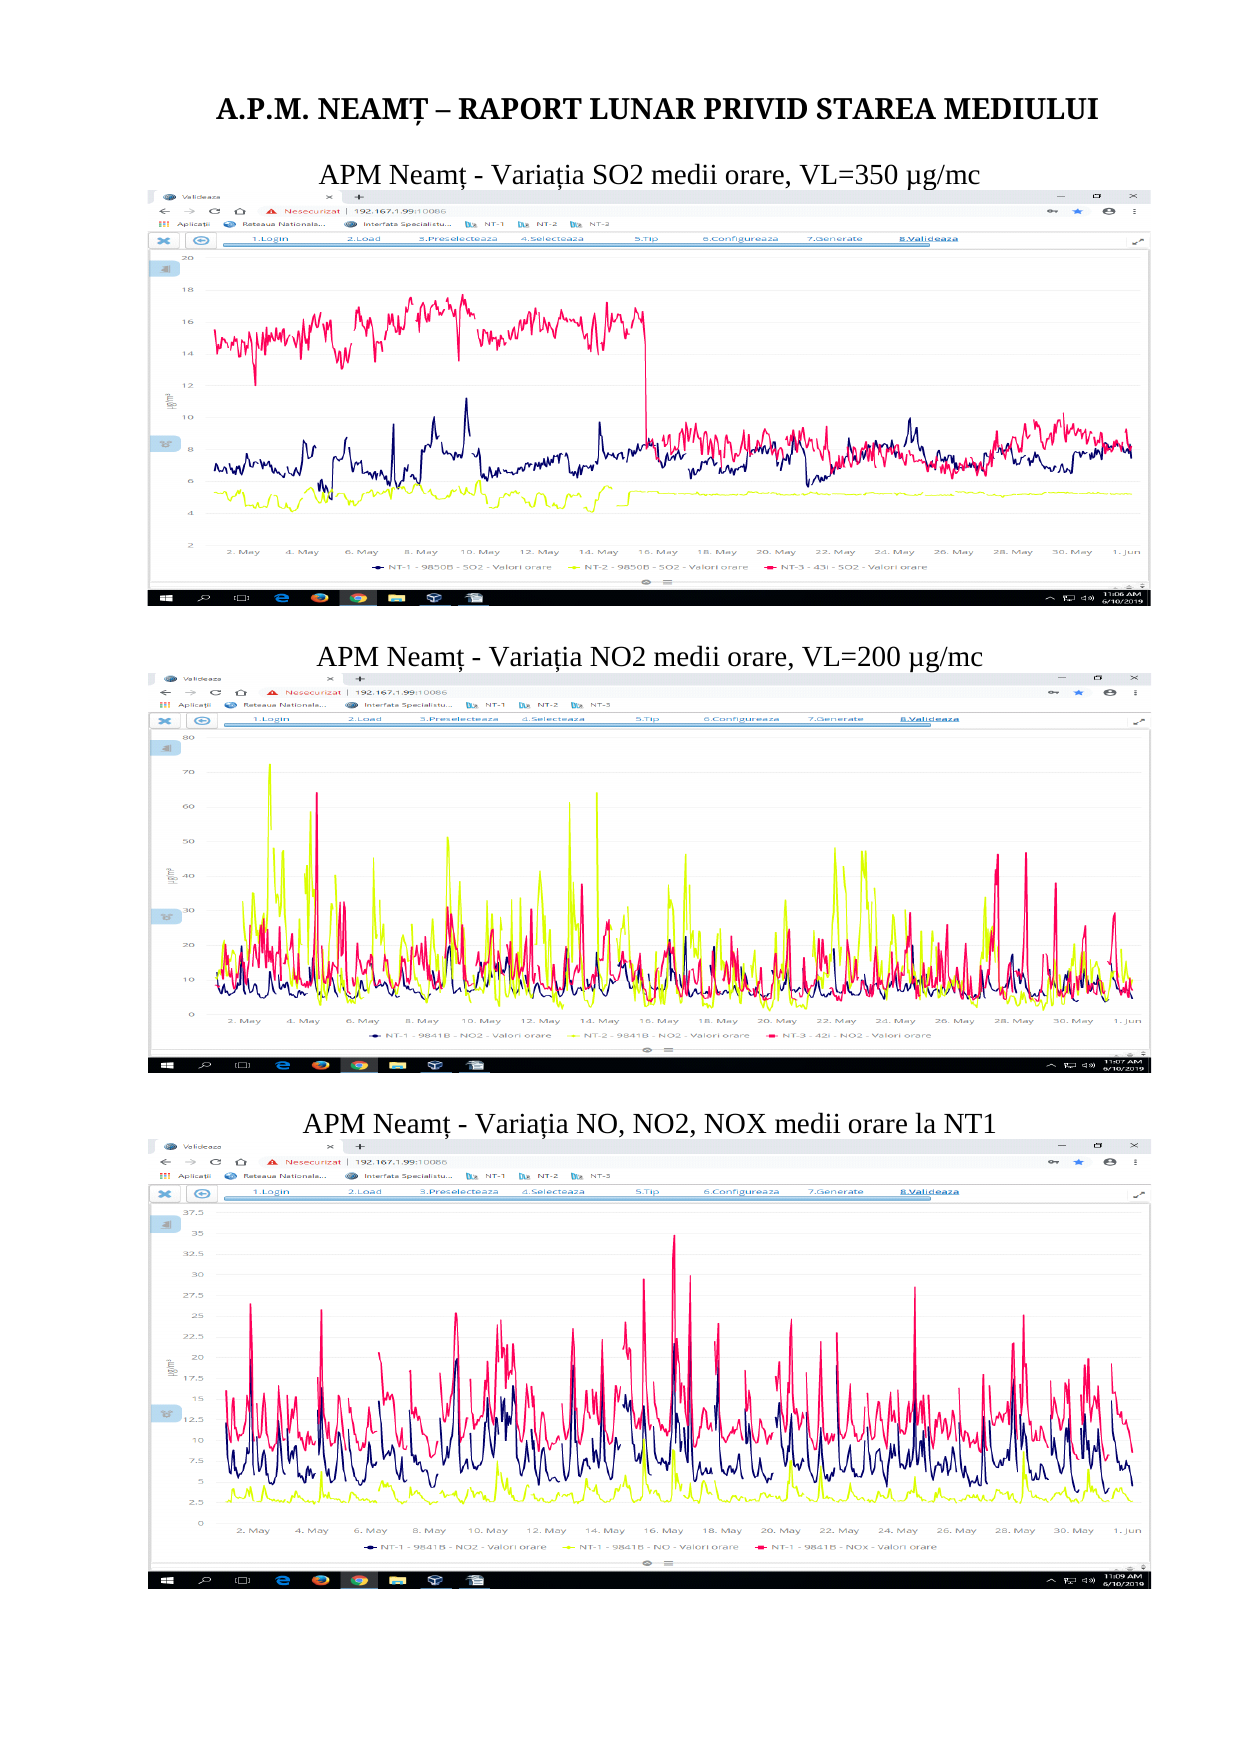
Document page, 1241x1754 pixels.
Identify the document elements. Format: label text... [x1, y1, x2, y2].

picture [148, 673, 1152, 1073]
text APM Neamț - Variația NO2 medii orare, VL=200 µg/mc [148, 639, 1152, 673]
picture [147, 190, 1151, 606]
picture [148, 1139, 1152, 1589]
text APM Neamț - Variația NO, NO2, NOX medii orare la NT1 [148, 1106, 1152, 1139]
text APM Neamț - Variația SO2 medii orare, VL=350 µg/mc [148, 157, 1152, 191]
